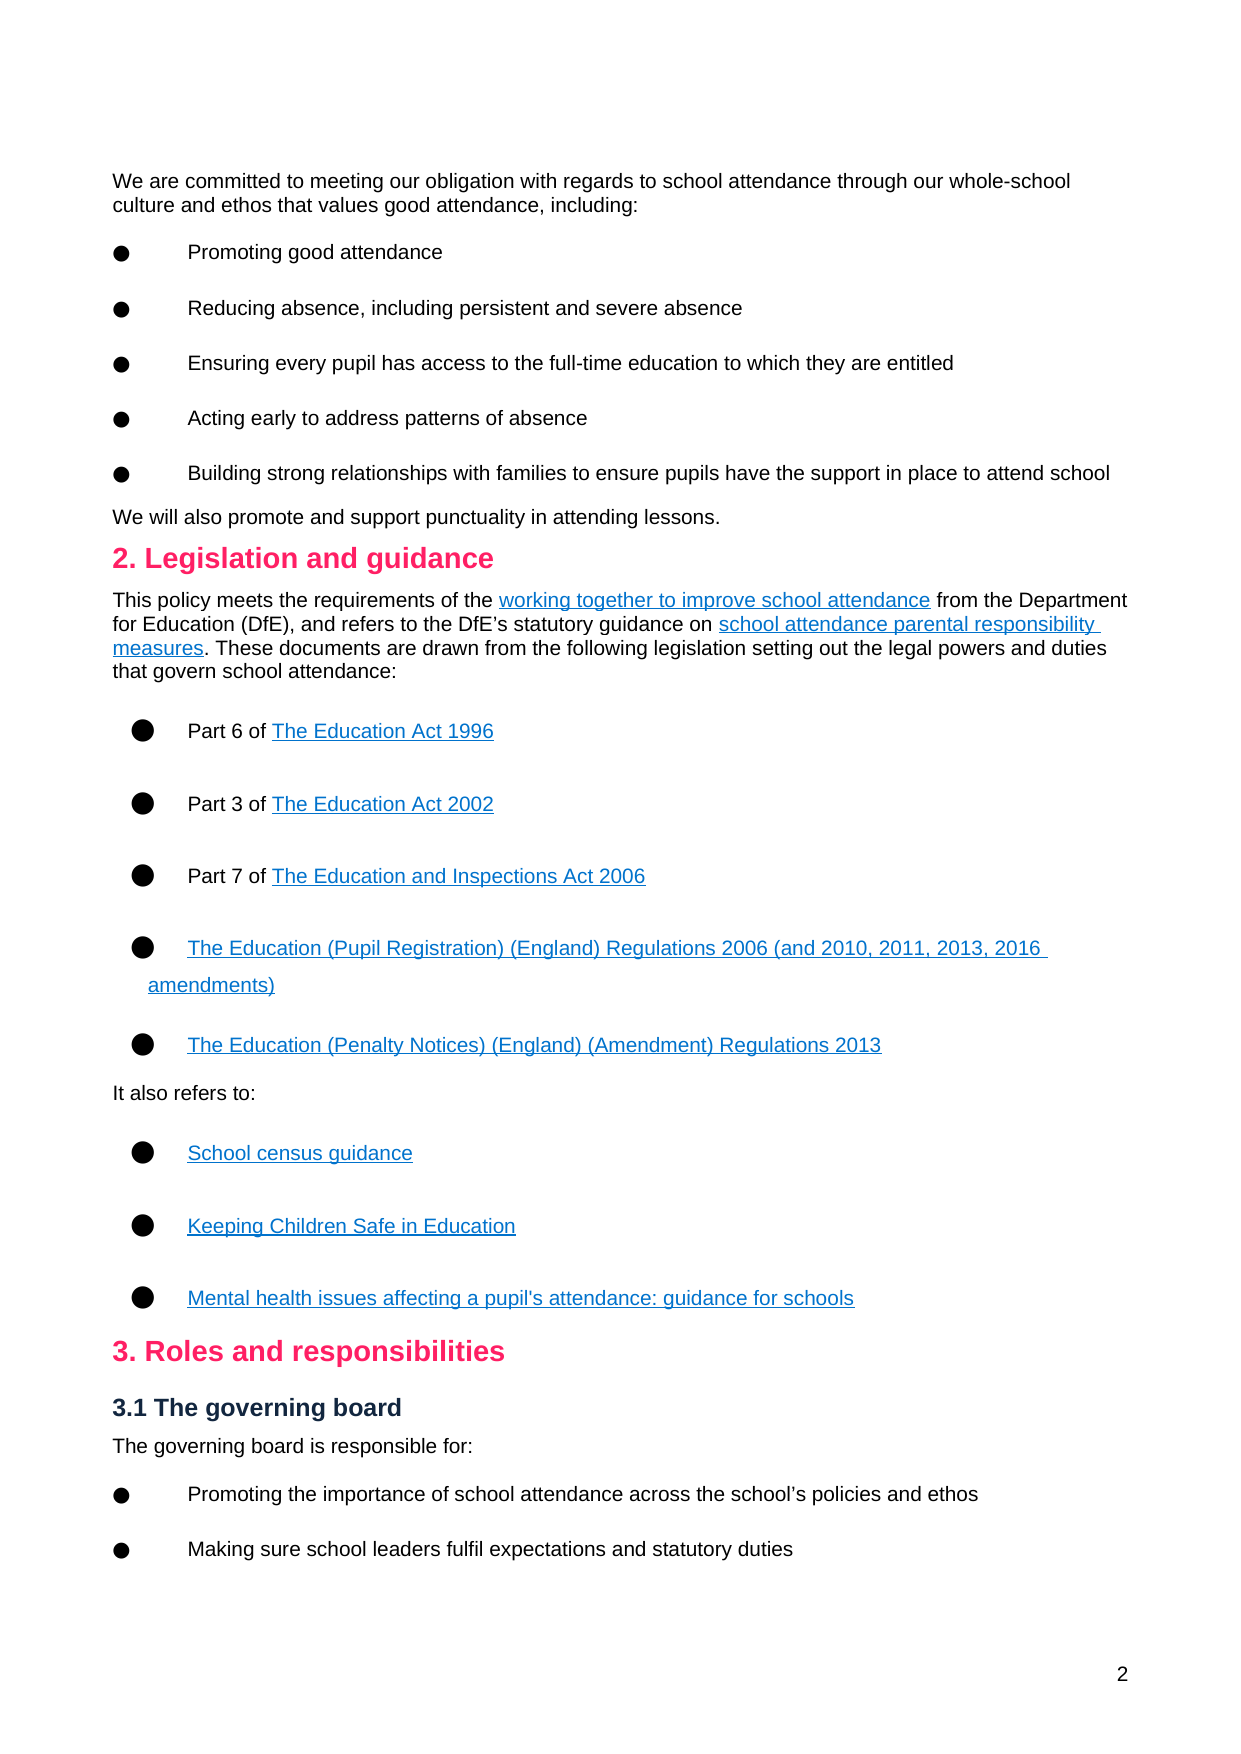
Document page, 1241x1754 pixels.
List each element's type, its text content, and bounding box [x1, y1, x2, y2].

list School census guidance [130, 1118, 1128, 1177]
subtitle 2. Legislation and guidance [112, 541, 1128, 575]
text It also refers to: [112, 1081, 1128, 1105]
list Promoting the importance of school attendance across the school’s policies and ethos [112, 1471, 1128, 1513]
list Promoting good attendance [112, 229, 1128, 272]
text We are committed to meeting our obligation with regards to school attendance through our whole-school culture and ethos that values good attendance, including: [112, 168, 1128, 216]
list The Education (Pupil Registration) (England) Regulations 2006 (and 2010, 2011, 2013, 2016 amendments) [130, 913, 1128, 996]
subtitle 3. Roles and responsibilities [112, 1334, 1128, 1368]
text The governing board is responsible for: [112, 1434, 1128, 1458]
list Part 6 of The Education Act 1996 [130, 696, 1128, 756]
text 3.1 The governing board [112, 1393, 1128, 1422]
list Ensuring every pupil has access to the full-time education to which they are entitled [112, 339, 1128, 382]
list Mental health issues affecting a pupil's attendance: guidance for schools [130, 1262, 1128, 1322]
list Building strong relationships with families to ensure pupils have the support in place to attend school [112, 450, 1128, 492]
list Keeping Children Safe in Education [130, 1190, 1128, 1250]
list Part 3 of The Education Act 2002 [130, 768, 1128, 828]
list Acting early to address patterns of absence [112, 394, 1128, 437]
list Part 7 of The Education and Inspections Act 2006 [130, 840, 1128, 900]
list The Education (Penalty Notices) (England) (Amendment) Regulations 2013 [130, 1009, 1128, 1069]
text This policy meets the requirements of the working together to improve school attendance from the Department for Education (DfE), and refers to the DfE’s statutory guidance on school attendance parental responsibility measures. These documents are drawn from the following legislation setting out the legal powers and duties that govern school attendance: [112, 587, 1128, 683]
text We will also promote and support punctuality in attending lessons. [112, 505, 1128, 529]
list Reducing absence, including persistent and severe absence [112, 284, 1128, 327]
list Making sure school leaders fulfil expectations and statutory duties [112, 1526, 1128, 1569]
